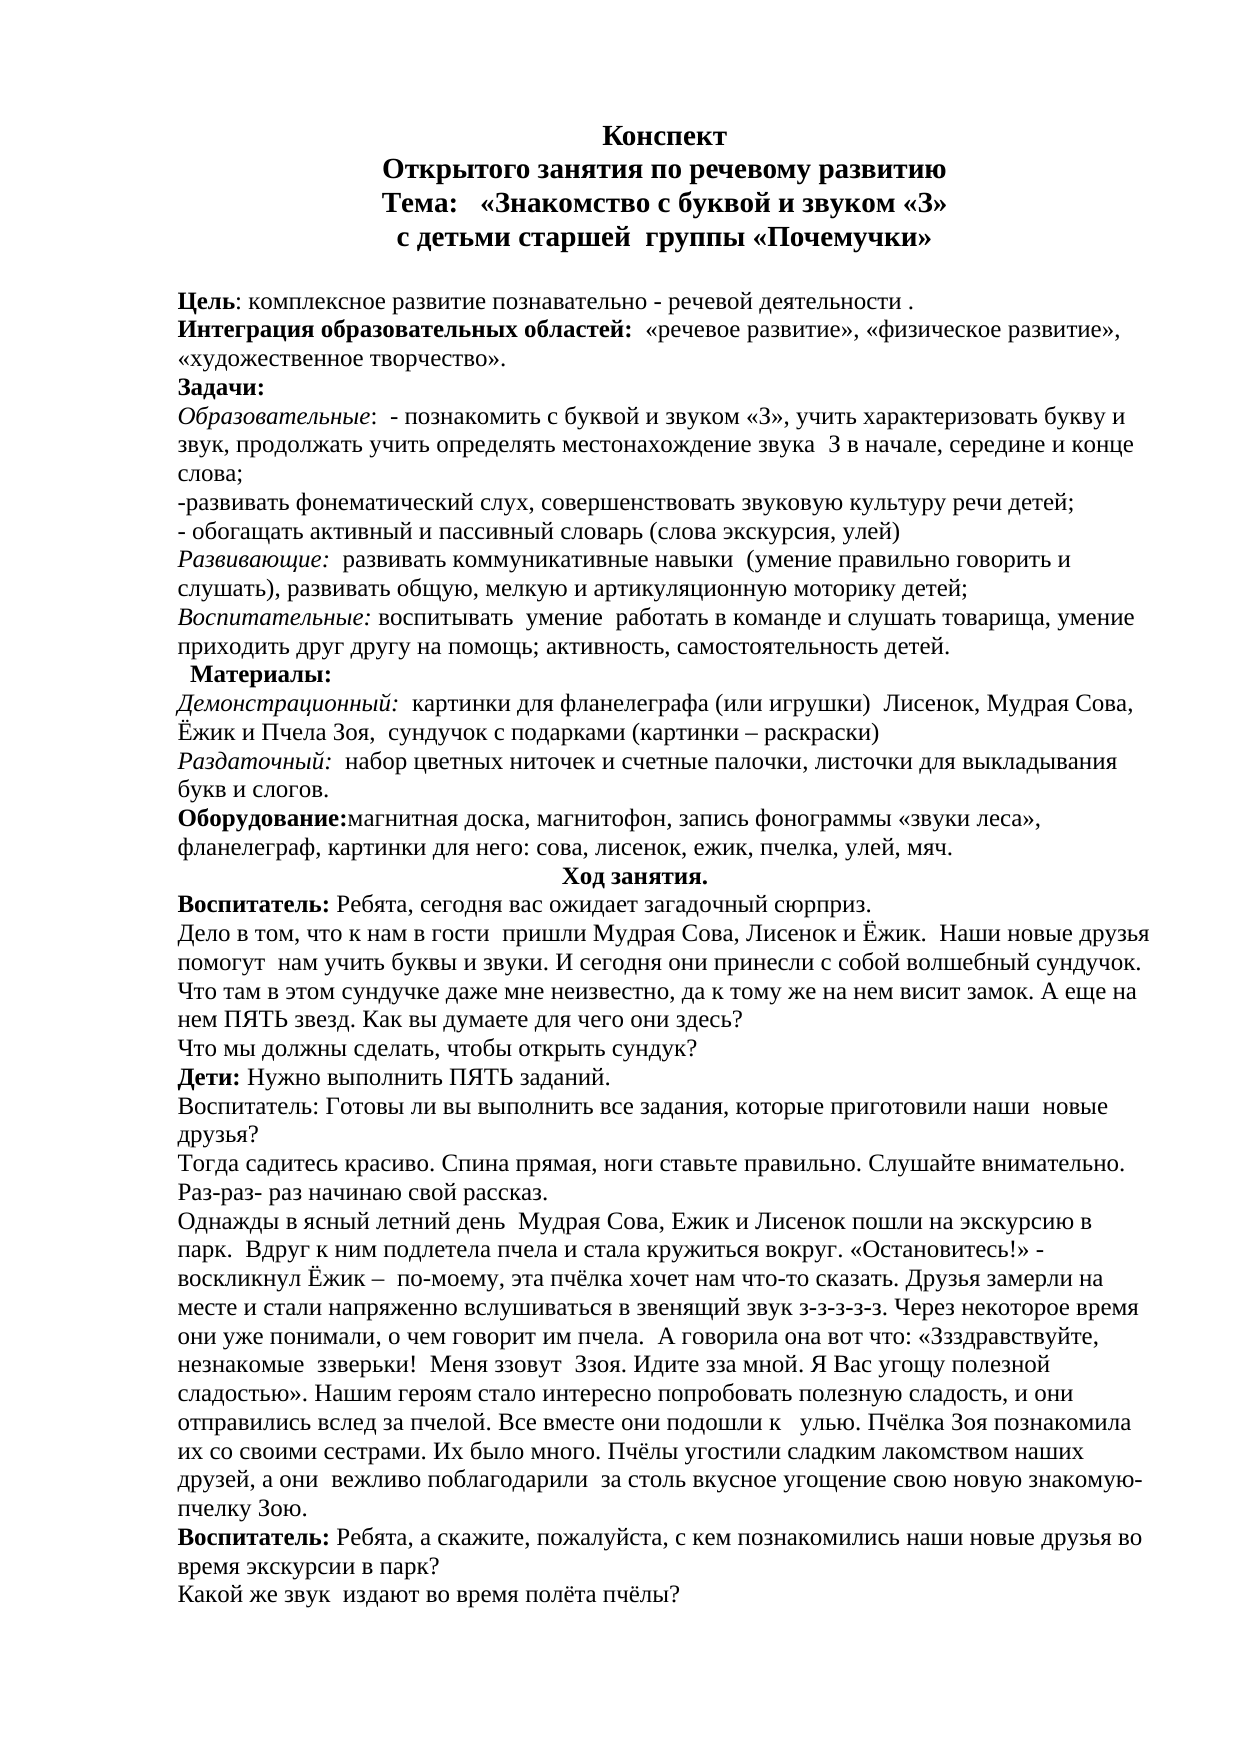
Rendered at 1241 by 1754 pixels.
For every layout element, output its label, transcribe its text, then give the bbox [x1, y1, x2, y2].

text Цель: комплексное развитие познавательно - речевой деятельности . [177, 286, 1152, 314]
text -развивать фонематический слух, совершенствовать звуковую культуру речи детей; [177, 487, 1152, 516]
text Ход занятия. [118, 861, 1152, 889]
text Тогда садитесь красиво. Спина прямая, ноги ставьте правильно. Слушайте внимательно. [177, 1148, 1152, 1177]
text Образовательные: - познакомить с буквой и звуком «З», учить характеризовать букву и звук, продолжать учить определять местонахождение звука З в начале, середине и конце слова; [177, 401, 1152, 487]
text Раз-раз- раз начинаю свой рассказ. [177, 1177, 1152, 1206]
text - обогащать активный и пассивный словарь (слова экскурсия, улей) [177, 516, 1152, 544]
text Оборудование:магнитная доска, магнитофон, запись фонограммы «звуки леса», фланелеграф, картинки для него: сова, лисенок, ежик, пчелка, улей, мяч. [177, 803, 1152, 861]
text Воспитатель: Ребята, а скажите, пожалуйста, с кем познакомились наши новые друзья во время экскурсии в парк? [177, 1522, 1152, 1579]
text Что мы должны сделать, чтобы открыть сундук? [177, 1033, 1152, 1062]
text Какой же звук издают во время полёта пчёлы? [177, 1579, 1152, 1608]
text Интеграция образовательных областей: «речевое развитие», «физическое развитие», «художественное творчество». [177, 314, 1152, 372]
text Развивающие: развивать коммуникативные навыки (умение правильно говорить и слушать), развивать общую, мелкую и артикуляционную моторику детей; [177, 544, 1152, 602]
text Открытого занятия по речевому развитию [177, 152, 1152, 185]
text Задачи: [177, 372, 1152, 401]
text Конспект [177, 118, 1152, 152]
text Тема: «Знакомство с буквой и звуком «З» [177, 185, 1152, 219]
text Воспитатель: Ребята, сегодня вас ожидает загадочный сюрприз. [177, 889, 1152, 918]
text Однажды в ясный летний день Мудрая Сова, Ежик и Лисенок пошли на экскурсию в парк. Вдруг к ним подлетела пчела и стала кружиться вокруг. «Остановитесь!» - воскликнул Ёжик – по-моему, эта пчёлка хочет нам что-то сказать. Друзья замерли на месте и стали напряженно вслушиваться в звенящий звук з-з-з-з-з. Через некоторое время они уже понимали, о чем говорит им пчела. А говорила она вот что: «Ззздравствуйте, незнакомые ззверьки! Меня ззовут Ззоя. Идите зза мной. Я Вас угощу полезной сладостью». Нашим героям стало интересно попробовать полезную сладость, и они отправились вслед за пчелой. Все вместе они подошли к улью. Пчёлка Зоя познакомила их со своими сестрами. Их было много. Пчёлы угостили сладким лакомством наших друзей, а они вежливо поблагодарили за столь вкусное угощение свою новую знакомую- пчелку Зою. [177, 1206, 1152, 1522]
text Воспитатель: Готовы ли вы выполнить все задания, которые приготовили наши новые друзья? [177, 1091, 1152, 1148]
text Раздаточный: набор цветных ниточек и счетные палочки, листочки для выкладывания букв и слогов. [177, 746, 1152, 803]
text Демонстрационный: картинки для фланелеграфа (или игрушки) Лисенок, Мудрая Сова, Ёжик и Пчела Зоя, сундучок с подарками (картинки – раскраски) [177, 688, 1152, 746]
text Воспитательные: воспитывать умение работать в команде и слушать товарища, умение приходить друг другу на помощь; активность, самостоятельность детей. [177, 602, 1152, 659]
text Дети: Нужно выполнить ПЯТЬ заданий. [177, 1062, 1152, 1091]
text Материалы: [177, 659, 1152, 688]
text с детьми старшей группы «Почемучки» [177, 219, 1152, 252]
text Дело в том, что к нам в гости пришли Мудрая Сова, Лисенок и Ёжик. Наши новые друзья помогут нам учить буквы и звуки. И сегодня они принесли с собой волшебный сундучок. Что там в этом сундучке даже мне неизвестно, да к тому же на нем висит замок. А еще на нем ПЯТЬ звезд. Как вы думаете для чего они здесь? [177, 918, 1152, 1033]
